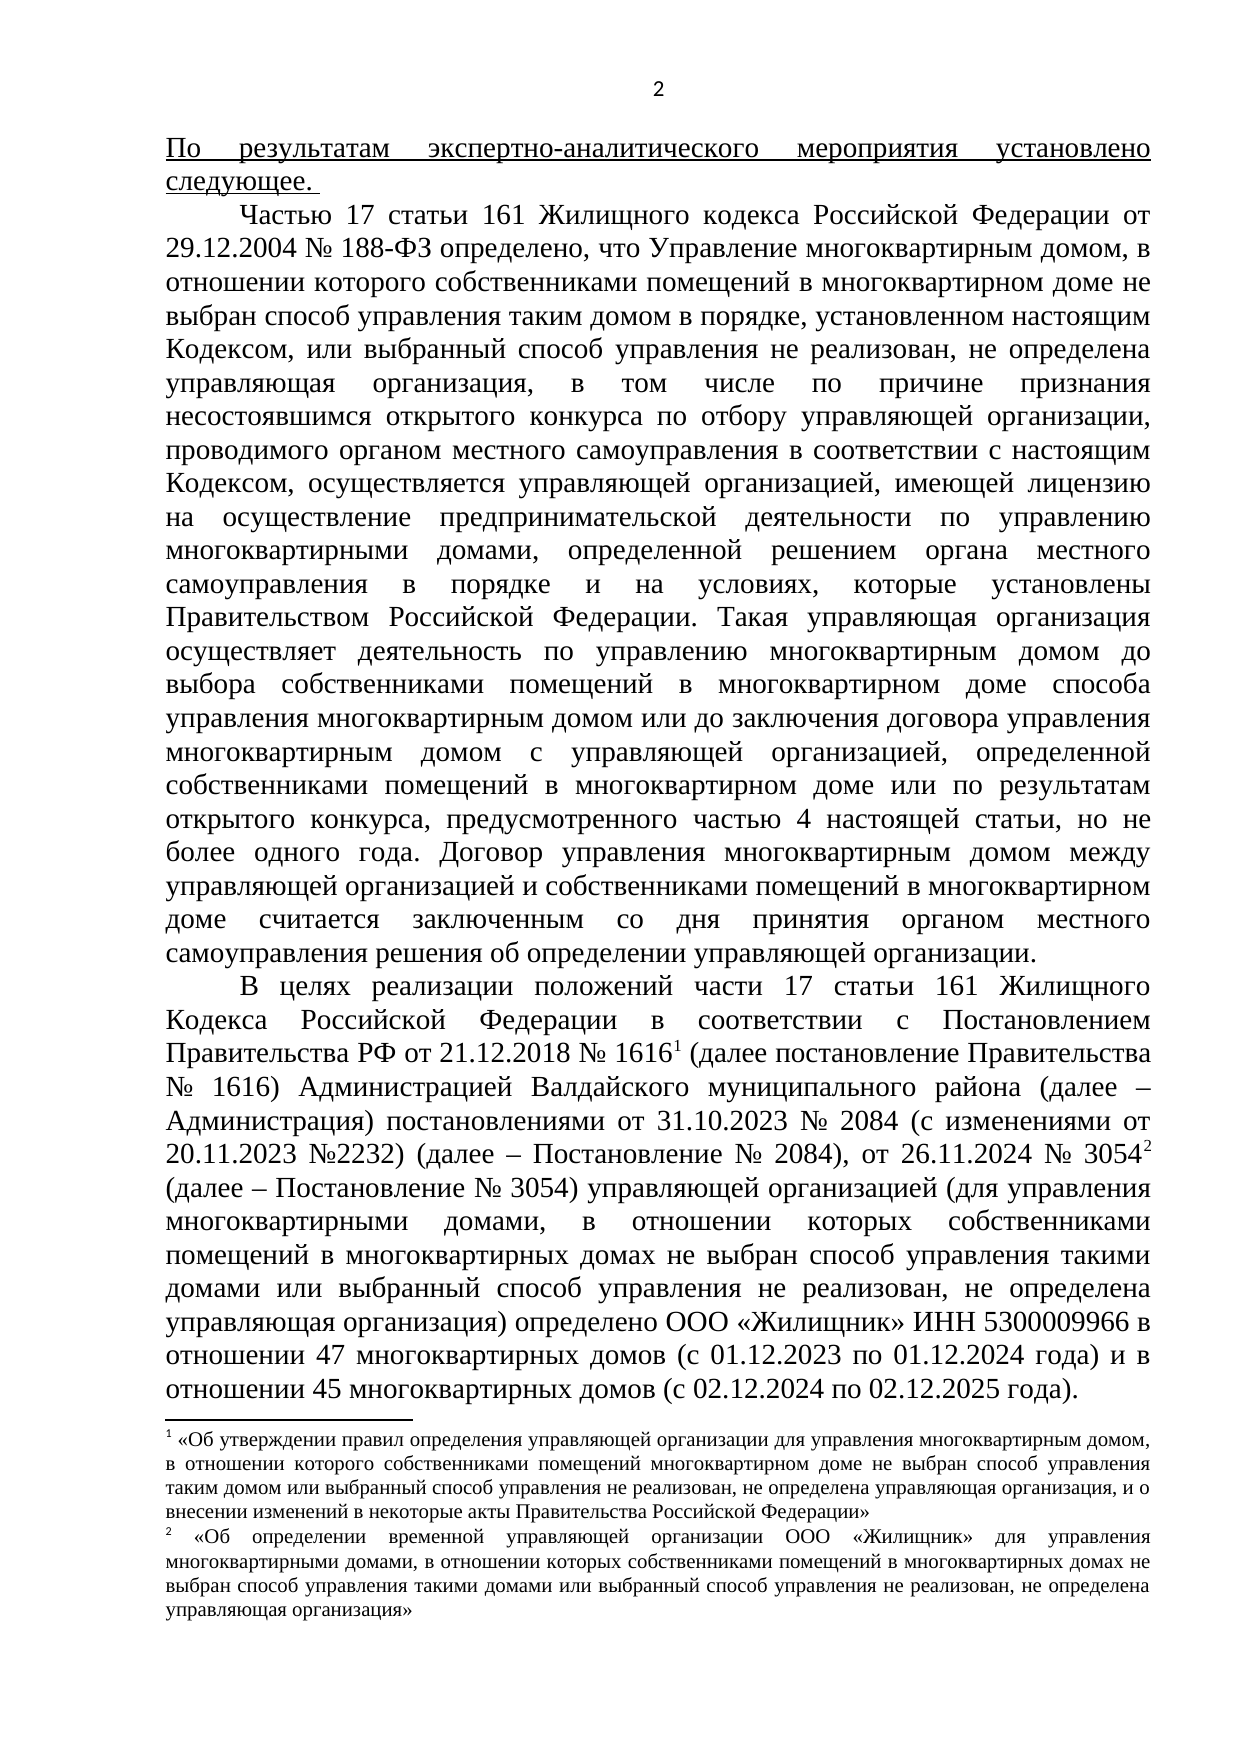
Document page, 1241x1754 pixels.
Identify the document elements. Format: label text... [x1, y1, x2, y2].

text По результатам экспертно-аналитического мероприятия установлено следующее. [165, 130, 1152, 197]
text Частью 17 статьи 161 Жилищного кодекса Российской Федерации от 29.12.2004 № 188-ФЗ определено, что Управление многоквартирным домом, в отношении которого собственниками помещений в многоквартирном доме не выбран способ управления таким домом в порядке, установленном настоящим Кодексом, или выбранный способ управления не реализован, не определена управляющая организация, в том числе по причине признания несостоявшимся открытого конкурса по отбору управляющей организации, проводимого органом местного самоуправления в соответствии с настоящим Кодексом, осуществляется управляющей организацией, имеющей лицензию на осуществление предпринимательской деятельности по управлению многоквартирными домами, определенной решением органа местного самоуправления в порядке и на условиях, которые установлены Правительством Российской Федерации. Такая управляющая организация осуществляет деятельность по управлению многоквартирным домом до выбора собственниками помещений в многоквартирном доме способа управления многоквартирным домом или до заключения договора управления многоквартирным домом с управляющей организацией, определенной собственниками помещений в многоквартирном доме или по результатам открытого конкурса, предусмотренного частью 4 настоящей статьи, но не более одного года. Договор управления многоквартирным домом между управляющей организацией и собственниками помещений в многоквартирном доме считается заключенным со дня принятия органом местного самоуправления решения об определении управляющей организации. [165, 197, 1152, 968]
text В целях реализации положений части 17 статьи 161 Жилищного Кодекса Российской Федерации в соответствии с Постановлением Правительства РФ от 21.12.2018 № 1616 (далее постановление Правительства № 1616) Администрацией Валдайского муниципального района (далее – Администрация) постановлениями от 31.10.2023 № 2084 (с изменениями от 20.11.2023 №2232) (далее – Постановление № 2084), от 26.11.2024 № 3054 (далее – Постановление № 3054) управляющей организацией (для управления многоквартирными домами, в отношении которых собственниками помещений в многоквартирных домах не выбран способ управления такими домами или выбранный способ управления не реализован, не определена управляющая организация) определено ООО «Жилищник» ИНН 5300009966 в отношении 47 многоквартирных домов (с 01.12.2023 по 01.12.2024 года) и в отношении 45 многоквартирных домов (с 02.12.2024 по 02.12.2025 года). [165, 968, 1152, 1404]
